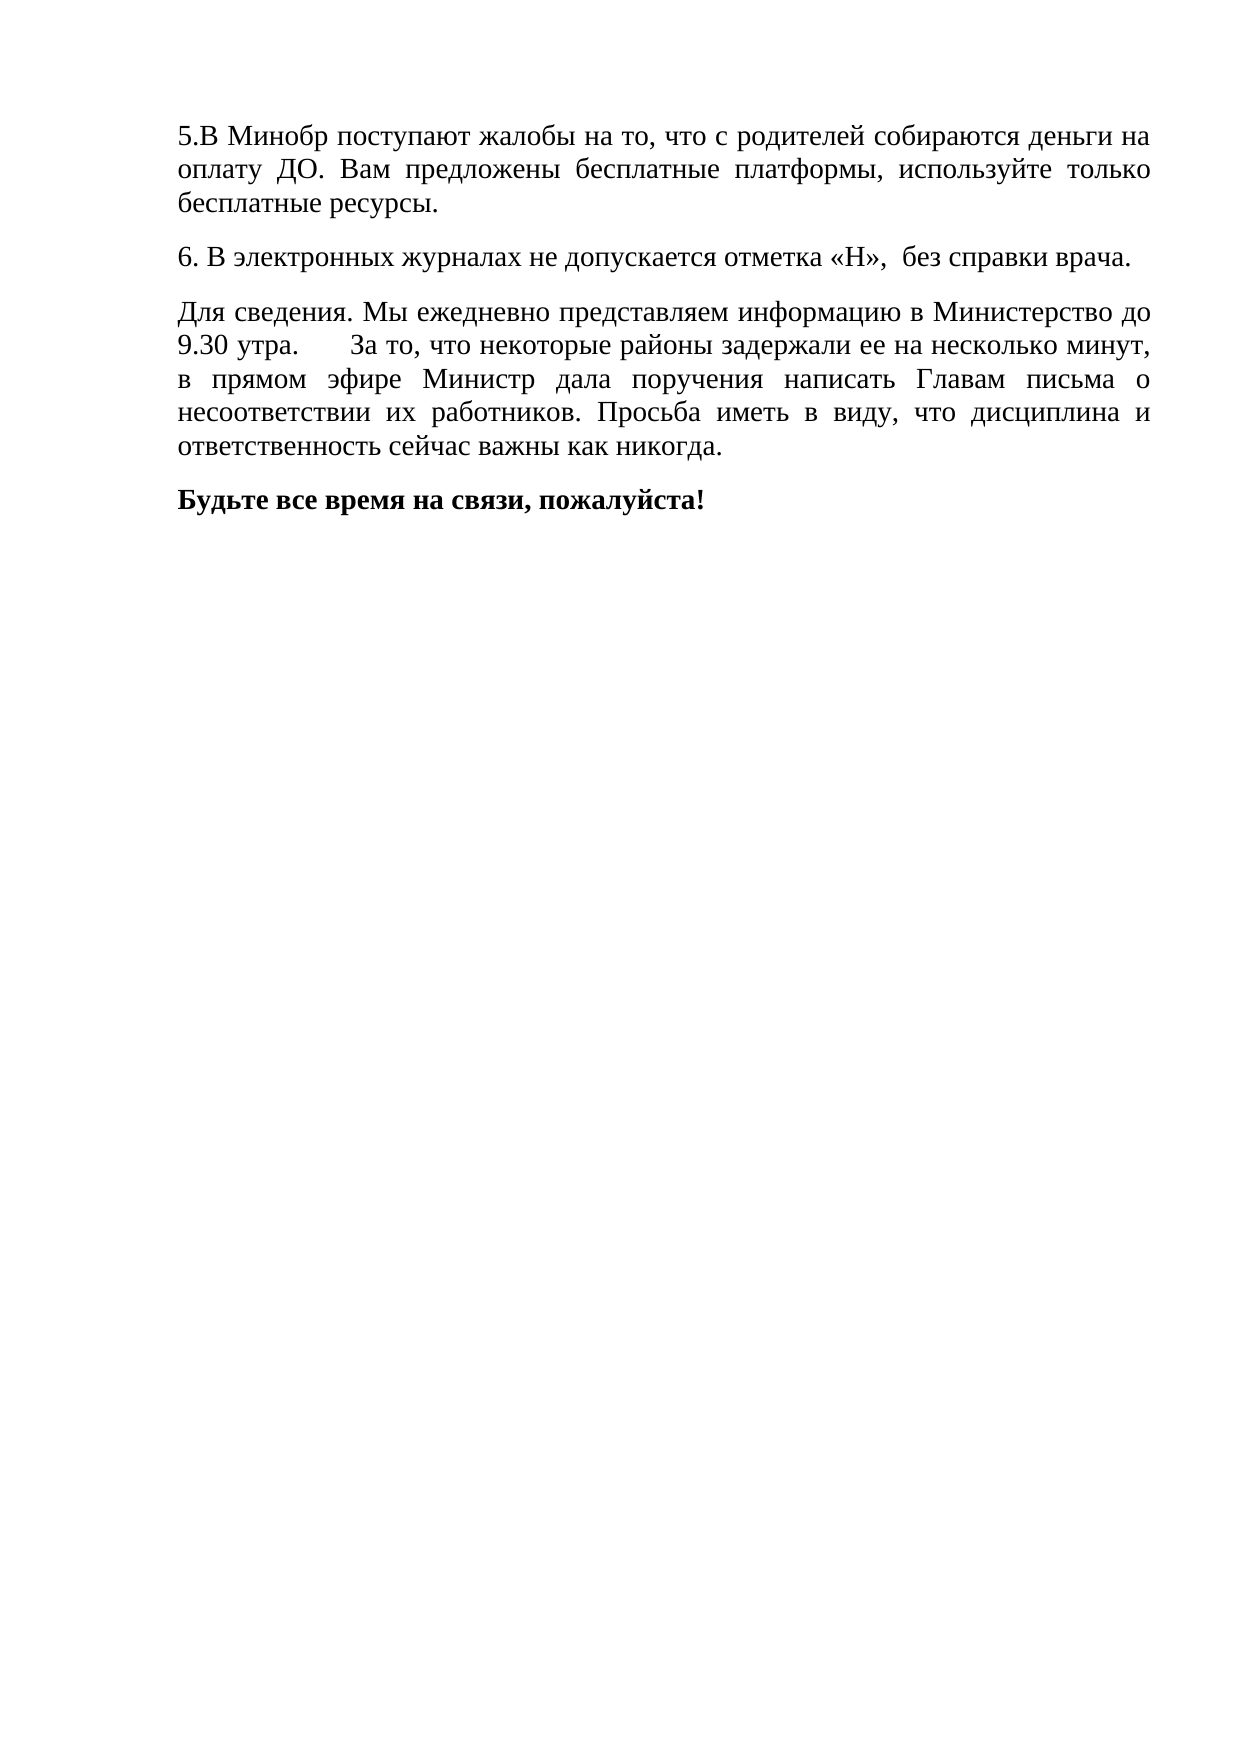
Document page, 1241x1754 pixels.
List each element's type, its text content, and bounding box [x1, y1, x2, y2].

text Будьте все время на связи, пожалуйста! [177, 482, 1152, 516]
text Для сведения. Мы ежедневно представляем информацию в Министерство до 9.30 утра. За то, что некоторые районы задержали ее на несколько минут, в прямом эфире Министр дала поручения написать Главам письма о несоответствии их работников. Просьба иметь в виду, что дисциплина и ответственность сейчас важны как никогда. [177, 294, 1152, 462]
text 6. В электронных журналах не допускается отметка «Н», без справки врача. [177, 239, 1152, 273]
text 5.В Минобр поступают жалобы на то, что с родителей собираются деньги на оплату ДО. Вам предложены бесплатные платформы, используйте только бесплатные ресурсы. [177, 118, 1152, 219]
